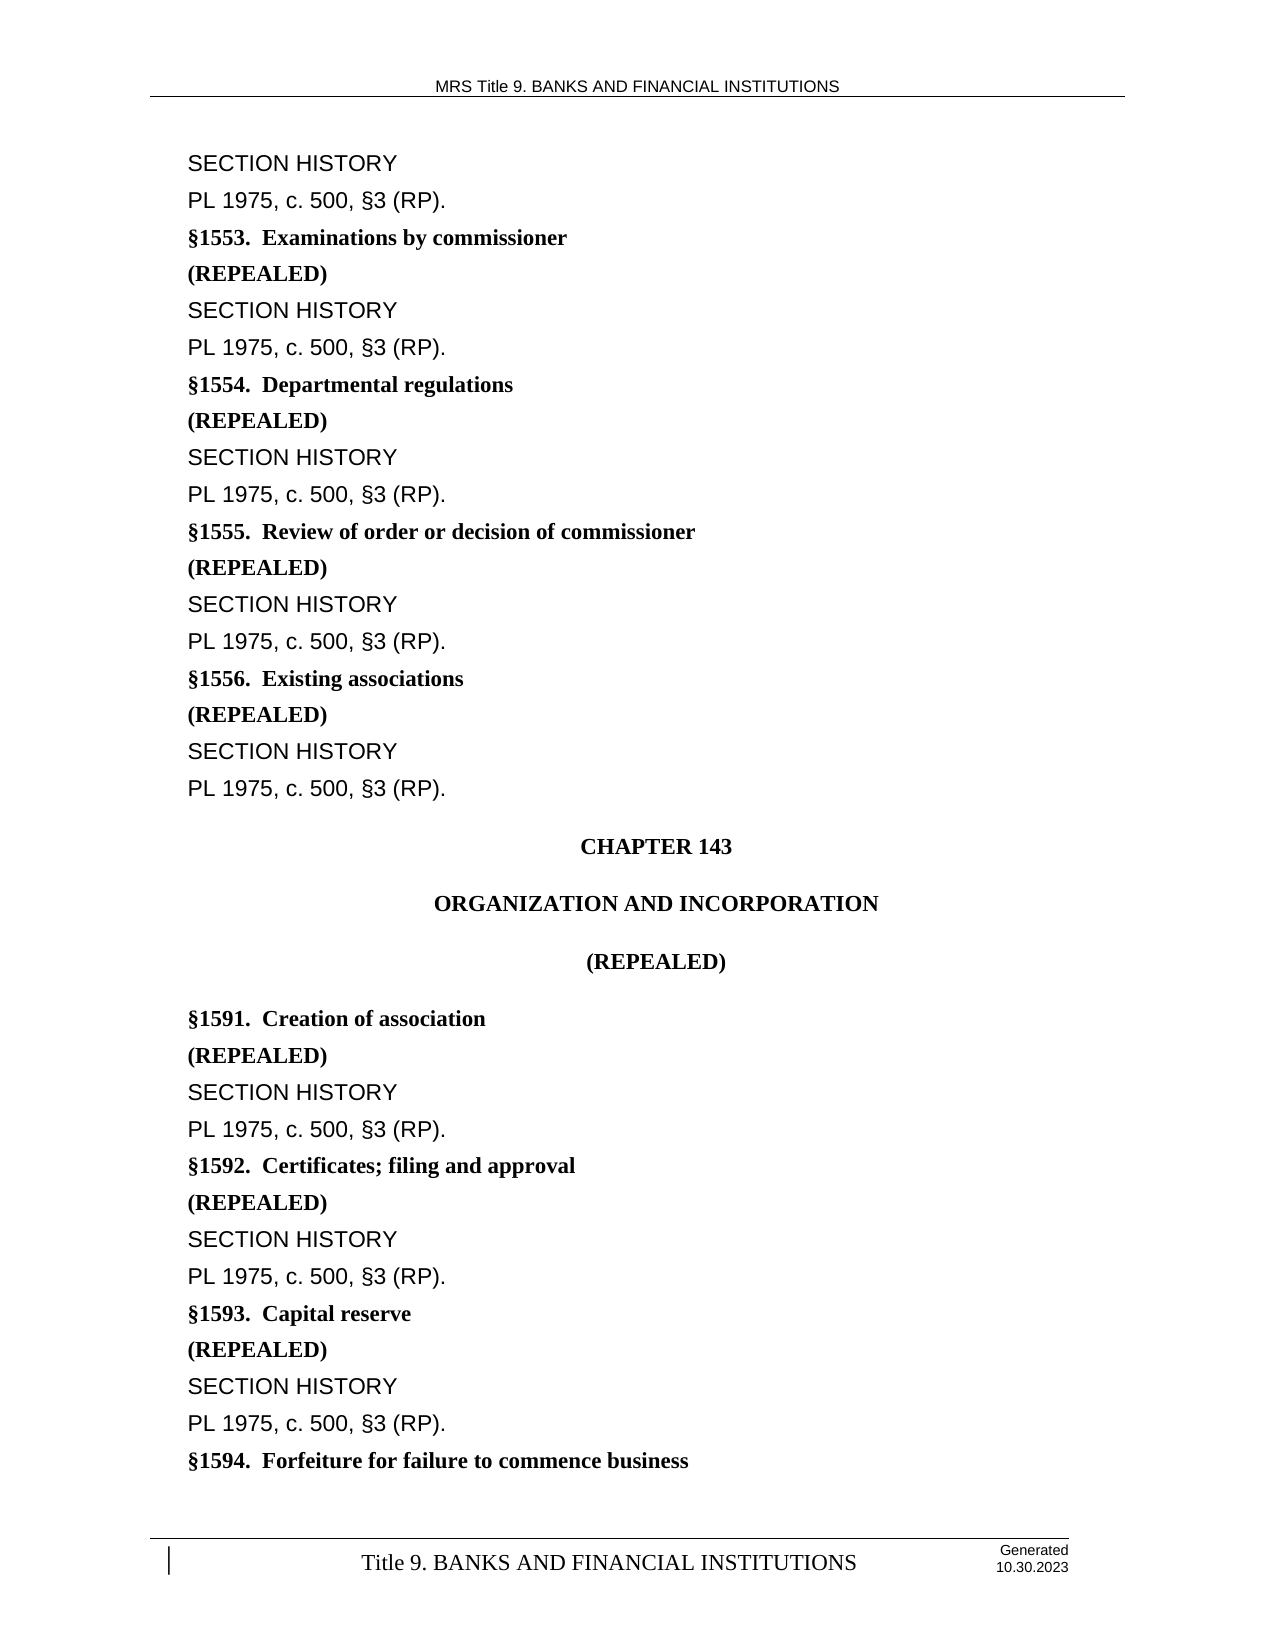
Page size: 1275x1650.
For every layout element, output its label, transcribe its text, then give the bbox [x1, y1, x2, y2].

text (REPEALED) [187, 1189, 1125, 1216]
text PL 1975, c. 500, §3 (RP). [187, 1410, 1125, 1436]
text (REPEALED) [187, 407, 1125, 434]
text (REPEALED) [187, 554, 1125, 581]
text §1553. Examinations by commissioner [187, 223, 1125, 250]
text SECTION HISTORY [187, 1373, 1125, 1399]
text CHAPTER 143 [187, 833, 1125, 859]
text §1591. Creation of association [187, 1006, 1125, 1032]
text (REPEALED) [187, 260, 1125, 287]
text PL 1975, c. 500, §3 (RP). [187, 1263, 1125, 1289]
text SECTION HISTORY [187, 1079, 1125, 1105]
text SECTION HISTORY [187, 444, 1125, 471]
text PL 1975, c. 500, §3 (RP). [187, 775, 1125, 801]
text §1554. Departmental regulations [187, 371, 1125, 397]
text SECTION HISTORY [187, 1226, 1125, 1252]
text SECTION HISTORY [187, 591, 1125, 618]
text ORGANIZATION AND INCORPORATION [187, 890, 1125, 917]
text §1555. Review of order or decision of commissioner [187, 518, 1125, 544]
text SECTION HISTORY [187, 150, 1125, 176]
text PL 1975, c. 500, §3 (RP). [187, 481, 1125, 507]
text PL 1975, c. 500, §3 (RP). [187, 1116, 1125, 1142]
text (REPEALED) [187, 702, 1125, 728]
text §1556. Existing associations [187, 665, 1125, 691]
text §1593. Capital reserve [187, 1300, 1125, 1326]
text (REPEALED) [187, 948, 1125, 974]
text SECTION HISTORY [187, 738, 1125, 765]
text §1594. Forfeiture for failure to commence business [187, 1447, 1125, 1473]
text PL 1975, c. 500, §3 (RP). [187, 187, 1125, 213]
text PL 1975, c. 500, §3 (RP). [187, 628, 1125, 654]
text SECTION HISTORY [187, 297, 1125, 323]
text PL 1975, c. 500, §3 (RP). [187, 334, 1125, 360]
text §1592. Certificates; filing and approval [187, 1153, 1125, 1179]
text (REPEALED) [187, 1336, 1125, 1363]
text (REPEALED) [187, 1042, 1125, 1069]
